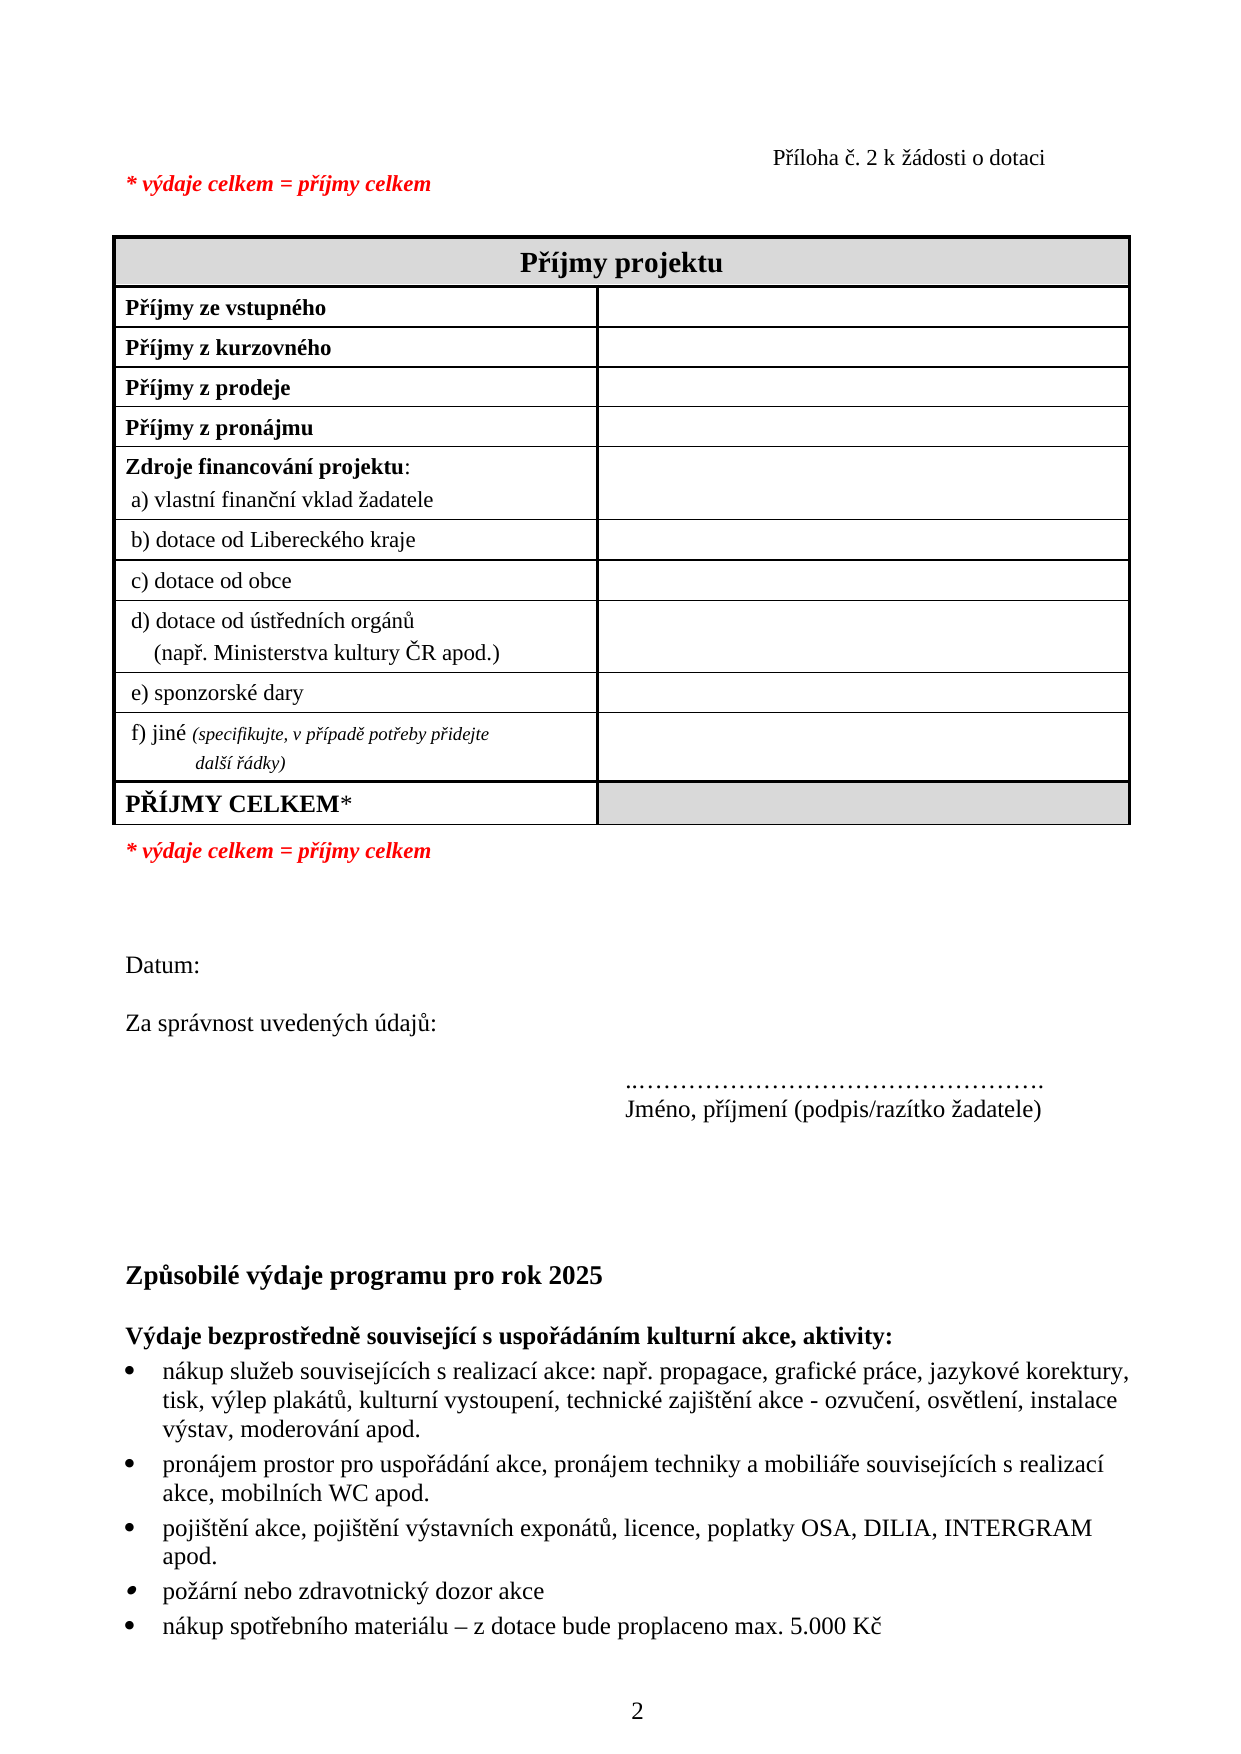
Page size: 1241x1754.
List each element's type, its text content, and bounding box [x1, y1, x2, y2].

table_cell [599, 368, 1128, 406]
text Jméno, příjmení (podpis/razítko žadatele) [125, 1094, 1150, 1123]
table_cell f) jiné (specifikujte, v případě potřeby přidejte další řádky) [116, 713, 596, 779]
text Za správnost uvedených údajů: [125, 1008, 1150, 1036]
table_cell c) dotace od obce [116, 561, 596, 599]
text Datum: [125, 950, 1150, 979]
text ..…………………………………………. [125, 1065, 1150, 1094]
table_cell e) sponzorské dary [116, 673, 596, 712]
list požární nebo zdravotnický dozor akce [125, 1576, 1150, 1605]
table_cell [599, 288, 1128, 326]
table_cell [599, 520, 1128, 558]
table_cell [599, 673, 1128, 712]
table_cell [599, 601, 1128, 672]
table_header Příjmy projektu [116, 239, 1128, 284]
list pojištění akce, pojištění výstavních exponátů, licence, poplatky OSA, DILIA, INTERGRAM apod. [125, 1513, 1150, 1570]
text * výdaje celkem = příjmy celkem [125, 170, 1150, 196]
text Způsobilé výdaje programu pro rok 2025 [125, 1259, 1150, 1290]
table_cell b) dotace od Libereckého kraje [116, 520, 596, 558]
table_cell Příjmy z kurzovného [116, 328, 596, 366]
table_cell [599, 407, 1128, 446]
text Výdaje bezprostředně související s uspořádáním kulturní akce, aktivity: [125, 1321, 1150, 1350]
table_cell Zdroje financování projektu: a) vlastní finanční vklad žadatele [116, 447, 596, 519]
table_cell [599, 783, 1128, 824]
table_cell [599, 713, 1128, 779]
text * výdaje celkem = příjmy celkem [125, 837, 1150, 864]
table_cell Příjmy z prodeje [116, 368, 596, 406]
table_cell [599, 447, 1128, 519]
table_cell d) dotace od ústředních orgánů (např. Ministerstva kultury ČR apod.) [116, 601, 596, 672]
table_cell [599, 328, 1128, 366]
list pronájem prostor pro uspořádání akce, pronájem techniky a mobiliáře souvisejících s realizací akce, mobilních WC apod. [125, 1449, 1150, 1506]
list nákup služeb souvisejících s realizací akce: např. propagace, grafické práce, jazykové korektury, tisk, výlep plakátů, kulturní vystoupení, technické zajištění akce - ozvučení, osvětlení, instalace výstav, moderování apod. [125, 1356, 1150, 1443]
list nákup spotřebního materiálu – z dotace bude proplaceno max. 5.000 Kč [125, 1611, 1150, 1640]
table_cell [599, 561, 1128, 599]
table_cell Příjmy ze vstupného [116, 288, 596, 326]
table_cell PŘÍJMY CELKEM* [116, 783, 596, 824]
table_cell Příjmy z pronájmu [116, 407, 596, 446]
